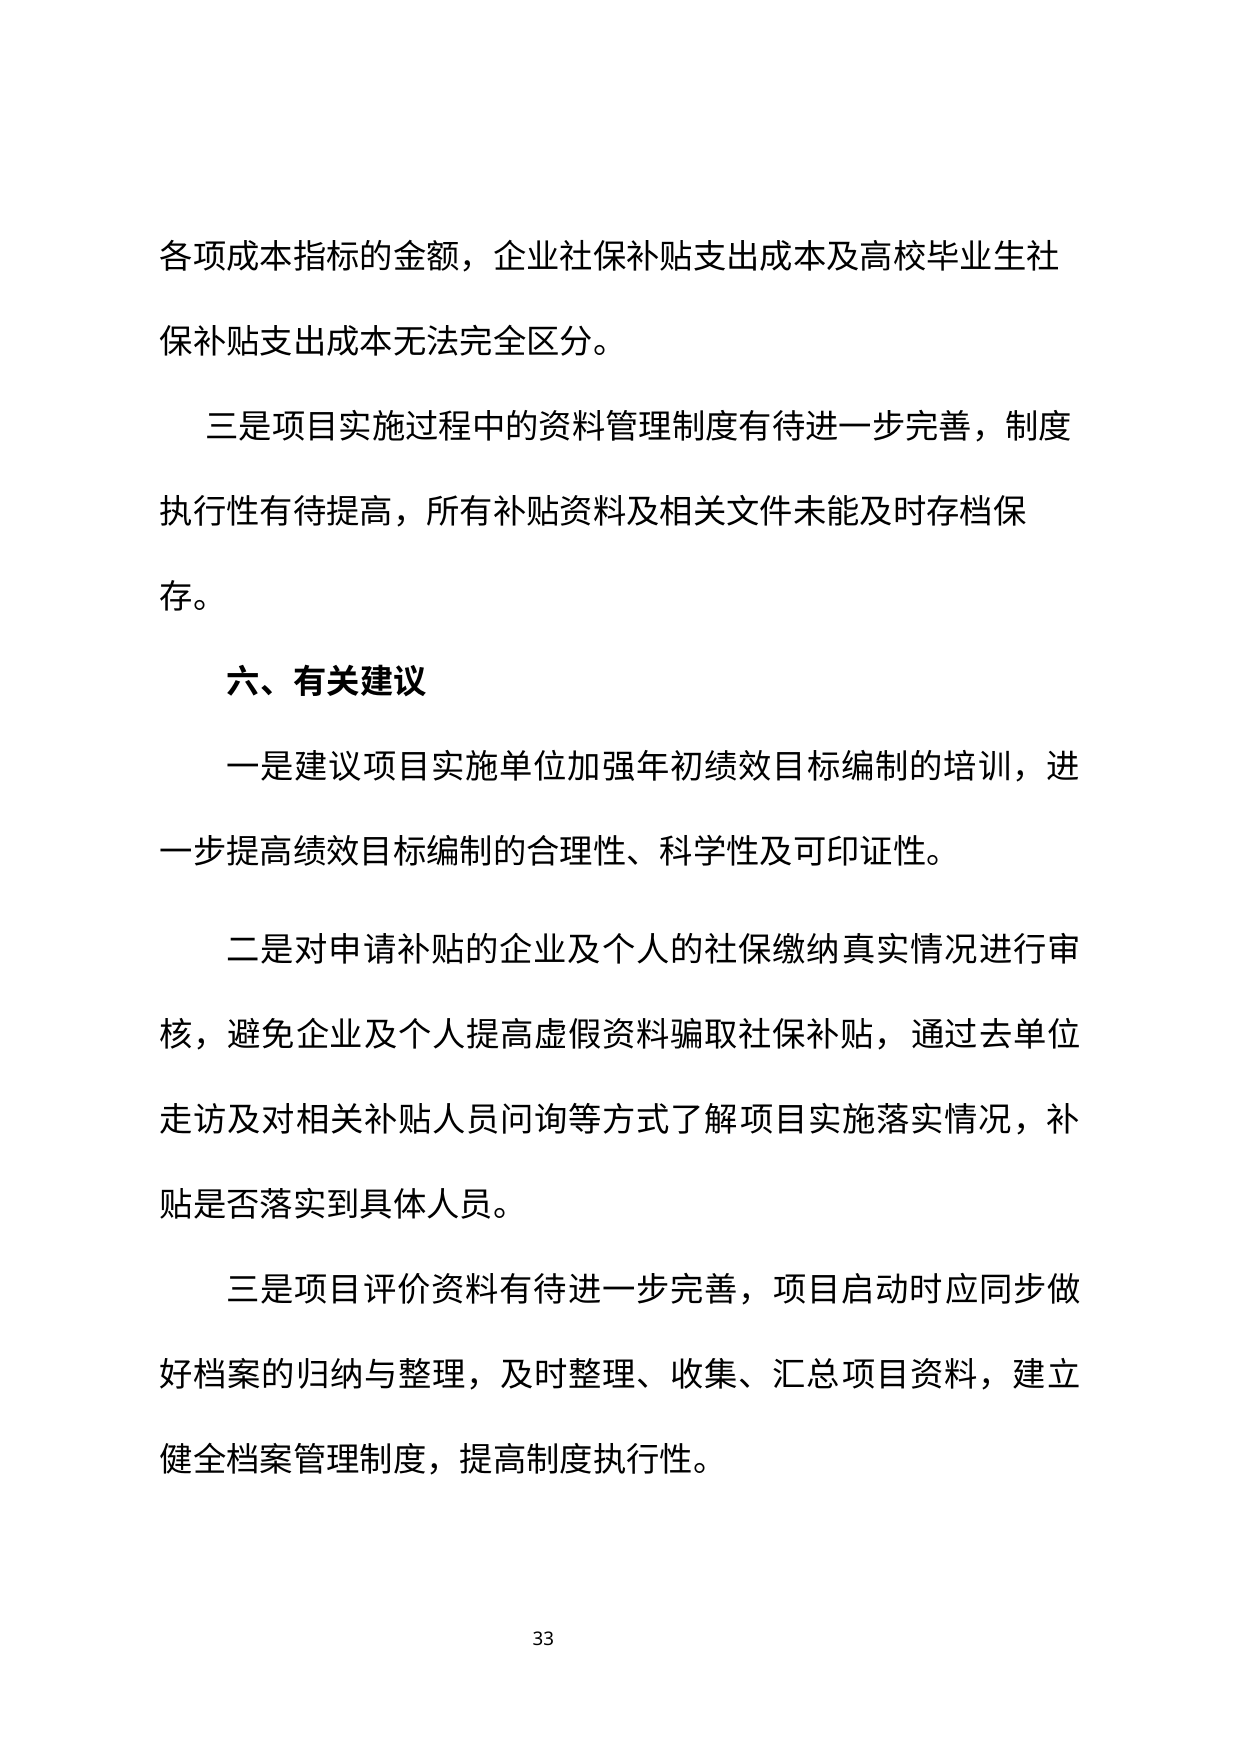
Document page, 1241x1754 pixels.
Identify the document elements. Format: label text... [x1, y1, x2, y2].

text 一是建议项目实施单位加强年初绩效目标编制的培训，进一步提高绩效目标编制的合理性、科学性及可印证性。 [159, 722, 1081, 892]
text 二是对申请补贴的企业及个人的社保缴纳真实情况进行审核，避免企业及个人提高虚假资料骗取社保补贴，通过去单位走访及对相关补贴人员问询等方式了解项目实施落实情况，补贴是否落实到具体人员。 [159, 904, 1081, 1244]
text 三是项目评价资料有待进一步完善，项目启动时应同步做好档案的归纳与整理，及时整理、收集、汇总项目资料，建立健全档案管理制度，提高制度执行性。 [159, 1244, 1081, 1499]
text 三是项目实施过程中的资料管理制度有待进一步完善，制度执行性有待提高，所有补贴资料及相关文件未能及时存档保存。 [159, 382, 1081, 637]
list 六、有关建议 [159, 637, 1081, 722]
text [159, 212, 1081, 382]
